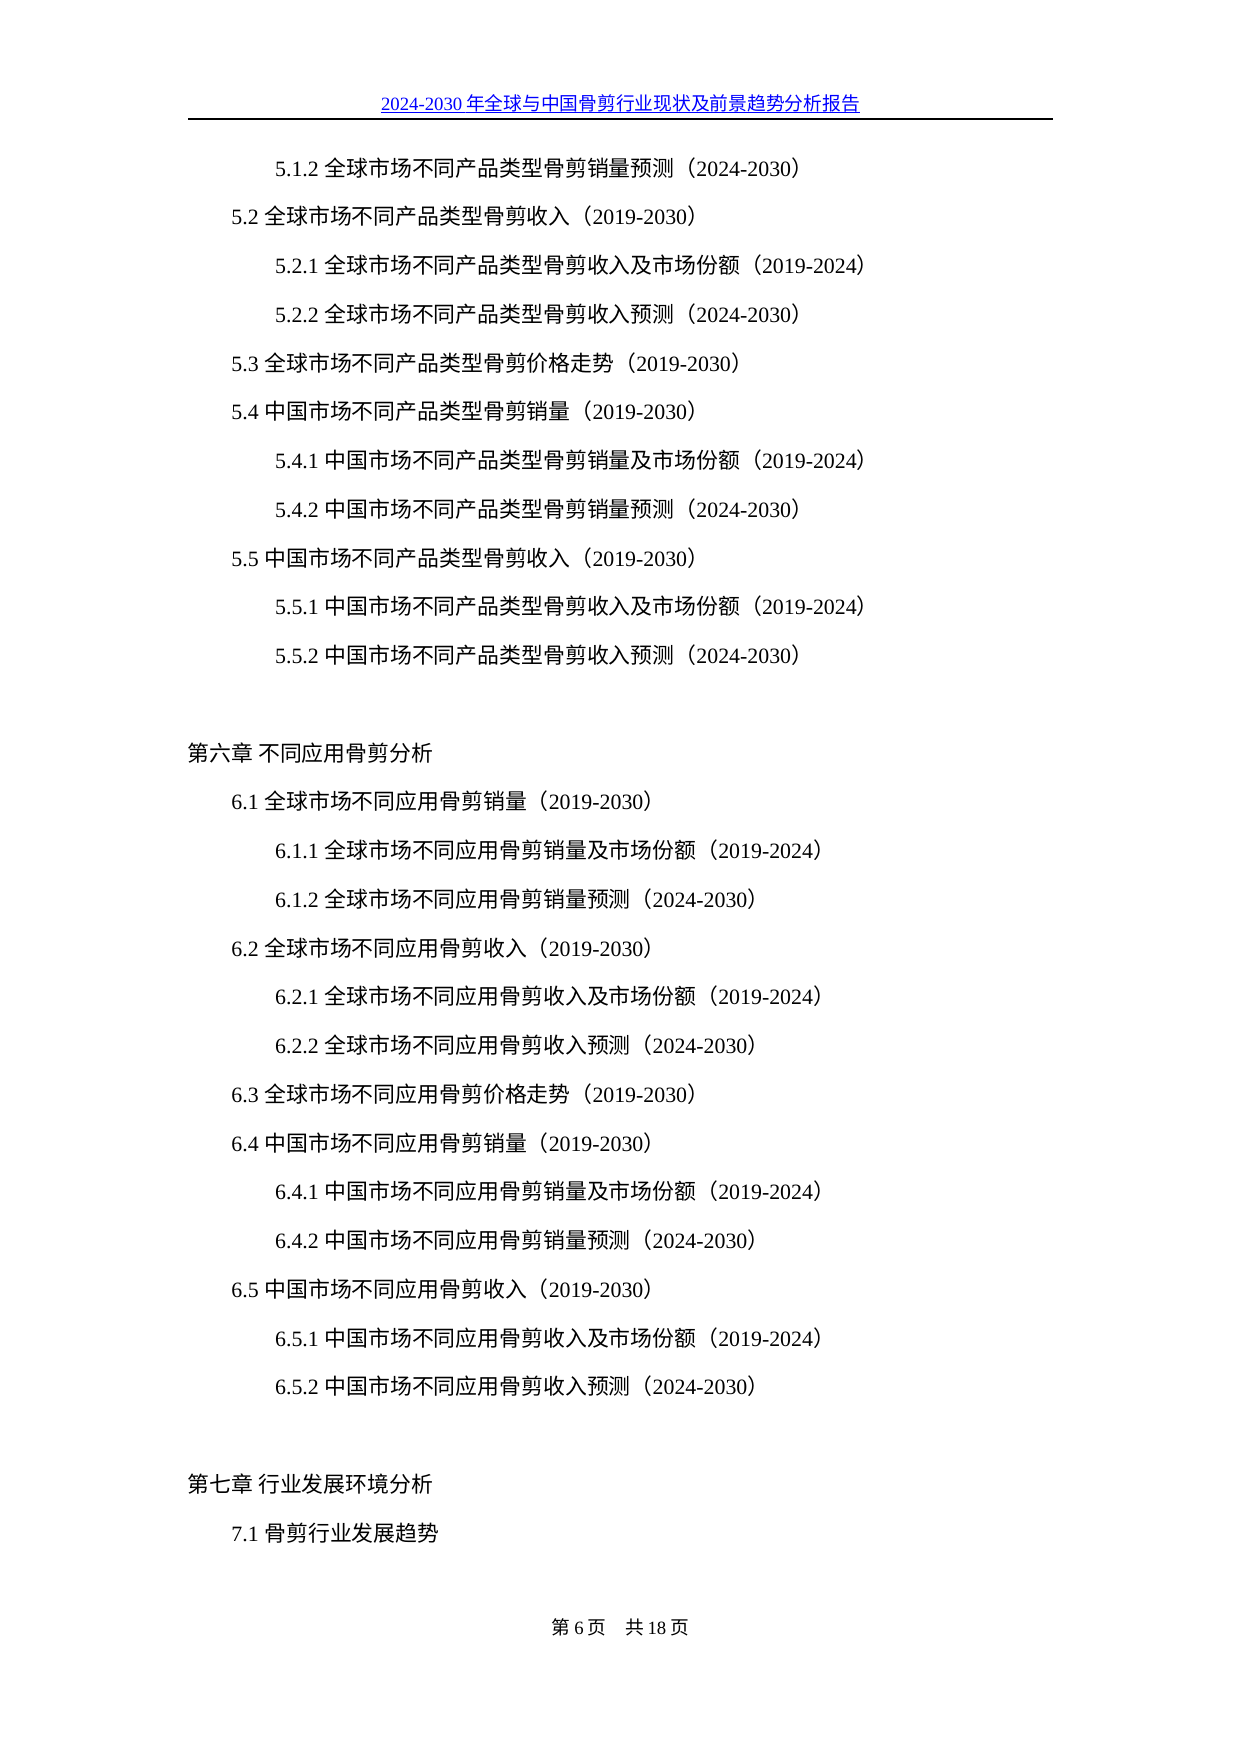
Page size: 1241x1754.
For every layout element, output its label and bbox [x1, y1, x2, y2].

text [187, 150, 1053, 1548]
